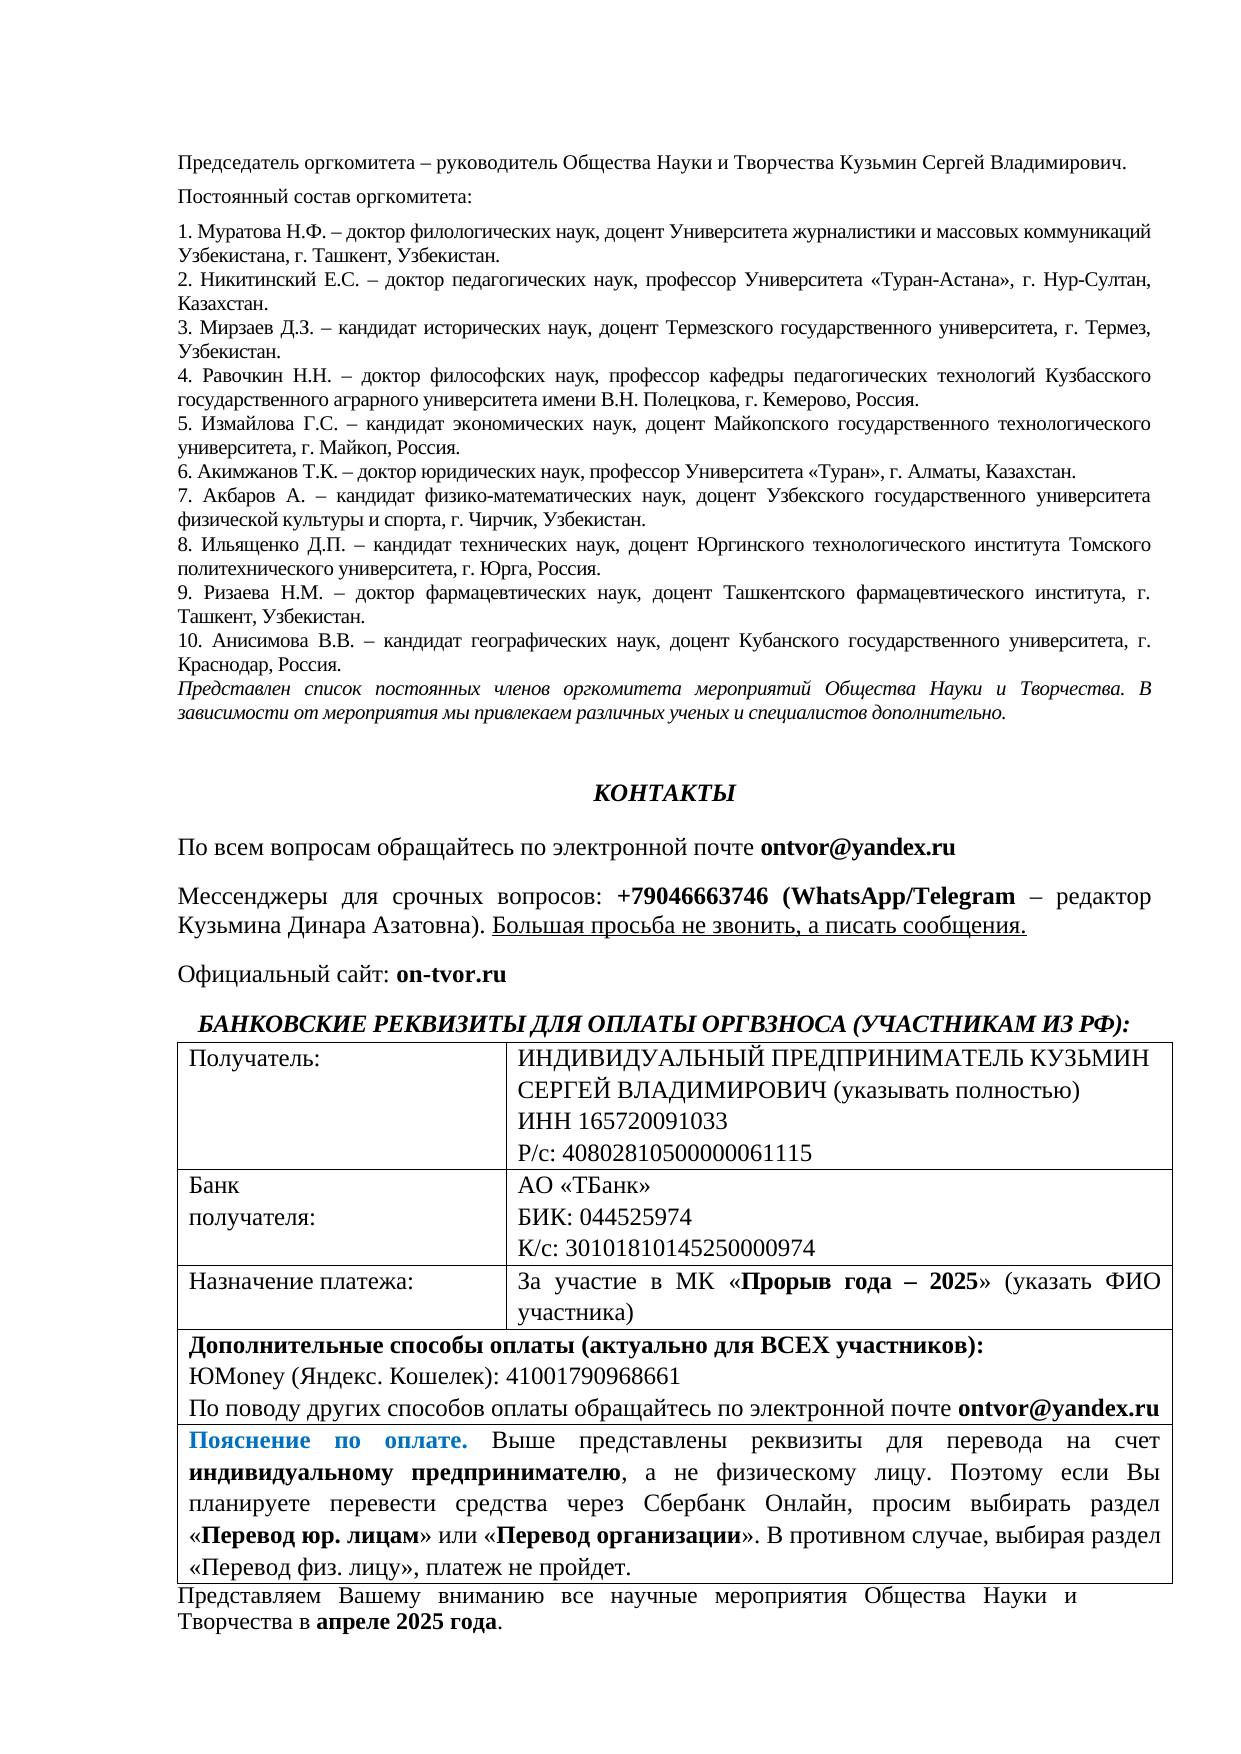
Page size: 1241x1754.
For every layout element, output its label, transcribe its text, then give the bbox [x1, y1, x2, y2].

text 1. Муратова Н.Ф. – доктор филологических наук, доцент Университета журналистики и массовых коммуникаций Узбекистана, г. Ташкент, Узбекистан. [177, 219, 1152, 267]
text Представляем Вашему вниманию все научные мероприятия Общества Науки и Творчества в апреле 2025 года. [177, 1584, 1078, 1634]
text 4. Равочкин Н.Н. – доктор философских наук, профессор кафедры педагогических технологий Кузбасского государственного аграрного университета имени В.Н. Полецкова, г. Кемерово, Россия. [177, 363, 1152, 411]
text 7. Акбаров А. – кандидат физико-математических наук, доцент Узбекского государственного университета физической культуры и спорта, г. Чирчик, Узбекистан. [177, 483, 1152, 531]
table_header Получатель: [178, 1043, 506, 1169]
text КОНТАКТЫ [177, 778, 1152, 807]
text По всем вопросам обращайтесь по электронной почте ontvor@yandex.ru [177, 832, 1152, 860]
text БАНКОВСКИЕ РЕКВИЗИТЫ ДЛЯ ОПЛАТЫ ОРГВЗНОСА (УЧАСТНИКАМ ИЗ РФ): [177, 1009, 1152, 1038]
text 5. Измайлова Г.С. – кандидат экономических наук, доцент Майкопского государственного технологического университета, г. Майкоп, Россия. [177, 411, 1152, 459]
table_cell За участие в МК «Прорыв года – 2025» (указать ФИО участника) [507, 1266, 1172, 1329]
text Официальный сайт: on-tvor.ru [177, 959, 1152, 988]
table_cell Дополнительные способы оплаты (актуально для ВСЕХ участников): ЮMoney (Яндекс. Кошелек): 41001790968661 По поводу других способов оплаты обращайтесь по электронной почте ontvor@yandex.ru [178, 1330, 1172, 1424]
table_header ИНДИВИДУАЛЬНЫЙ ПРЕДПРИНИМАТЕЛЬ КУЗЬМИН СЕРГЕЙ ВЛАДИМИРОВИЧ (указывать полностью) ИНН 165720091033 Р/с: 40802810500000061115 [507, 1043, 1172, 1169]
text 6. Акимжанов Т.К. – доктор юридических наук, профессор Университета «Туран», г. Алматы, Казахстан. [177, 459, 1152, 483]
text Мессенджеры для срочных вопросов: +79046663746 (WhatsApp/Telegram – редактор Кузьмина Динара Азатовна). Большая просьба не звонить, а писать сообщения. [177, 881, 1152, 939]
text 8. Ильященко Д.П. – кандидат технических наук, доцент Юргинского технологического института Томского политехнического университета, г. Юрга, Россия. [177, 531, 1152, 579]
text 3. Мирзаев Д.З. – кандидат исторических наук, доцент Термезского государственного университета, г. Термез, Узбекистан. [177, 315, 1152, 363]
table_cell Банк получателя: [178, 1170, 506, 1265]
text 2. Никитинский Е.С. – доктор педагогических наук, профессор Университета «Туран-Астана», г. Нур-Султан, Казахстан. [177, 267, 1152, 315]
text 10. Анисимова В.В. – кандидат географических наук, доцент Кубанского государственного университета, г. Краснодар, Россия. [177, 628, 1152, 676]
table_cell Назначение платежа: [178, 1266, 506, 1329]
table_cell АО «ТБанк» БИК: 044525974 К/с: 30101810145250000974 [507, 1170, 1172, 1265]
text Председатель оргкомитета – руководитель Общества Науки и Творчества Кузьмин Сергей Владимирович. [177, 150, 1152, 174]
text Представлен список постоянных членов оргкомитета мероприятий Общества Науки и Творчества. В зависимости от мероприятия мы привлекаем различных ученых и специалистов дополнительно. [177, 676, 1152, 724]
text 9. Ризаева Н.М. – доктор фармацевтических наук, доцент Ташкентского фармацевтического института, г. Ташкент, Узбекистан. [177, 579, 1152, 628]
table_cell Пояснение по оплате. Выше представлены реквизиты для перевода на счет индивидуальному предпринимателю, а не физическому лицу. Поэтому если Вы планируете перевести средства через Сбербанк Онлайн, просим выбирать раздел «Перевод юр. лицам» или «Перевод организации». В противном случае, выбирая раздел «Перевод физ. лицу», платеж не пройдет. [178, 1425, 1172, 1583]
text Постоянный состав оргкомитета: [177, 184, 1152, 208]
